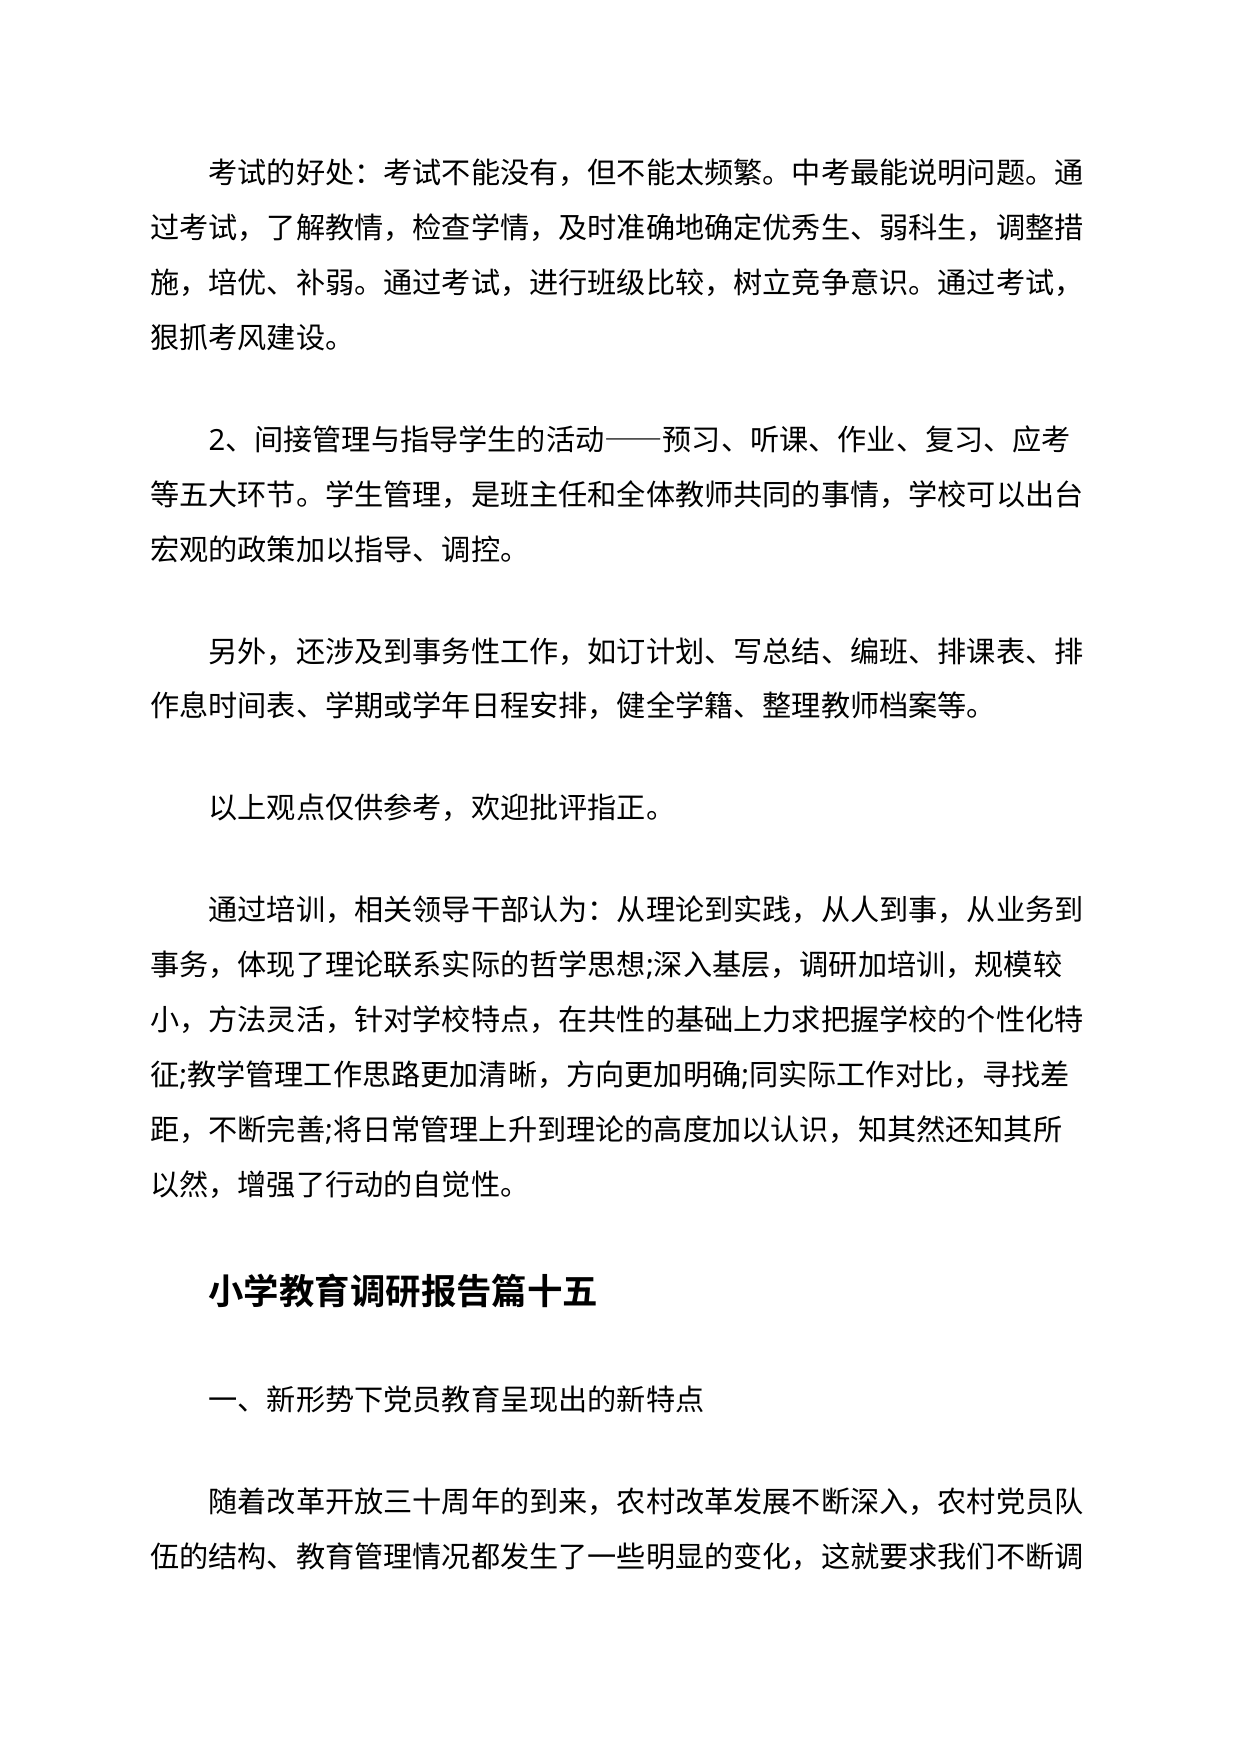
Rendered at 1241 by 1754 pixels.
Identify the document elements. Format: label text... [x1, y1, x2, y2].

text 以上观点仅供参考，欢迎批评指正。 [150, 785, 1090, 827]
text 考试的好处：考试不能没有，但不能太频繁。中考最能说明问题。通过考试，了解教情，检查学情，及时准确地确定优秀生、弱科生，调整措施，培优、补弱。通过考试，进行班级比较，树立竞争意识。通过考试，狠抓考风建设。 [150, 150, 1090, 357]
text 小学教育调研报告篇十五 [150, 1263, 1090, 1314]
text 另外，还涉及到事务性工作，如订计划、写总结、编班、排课表、排作息时间表、学期或学年日程安排，健全学籍、整理教师档案等。 [150, 628, 1090, 725]
text 2、间接管理与指导学生的活动——预习、听课、作业、复习、应考等五大环节。学生管理，是班主任和全体教师共同的事情，学校可以出台宏观的政策加以指导、调控。 [150, 416, 1090, 569]
text 通过培训，相关领导干部认为：从理论到实践，从人到事，从业务到事务，体现了理论联系实际的哲学思想;深入基层，调研加培训，规模较小，方法灵活，针对学校特点，在共性的基础上力求把握学校的个性化特征;教学管理工作思路更加清晰，方向更加明确;同实际工作对比，寻找差距，不断完善;将日常管理上升到理论的高度加以认识，知其然还知其所以然，增强了行动的自觉性。 [150, 887, 1090, 1204]
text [150, 1478, 1090, 1576]
text 一、新形势下党员教育呈现出的新特点 [150, 1377, 1090, 1419]
